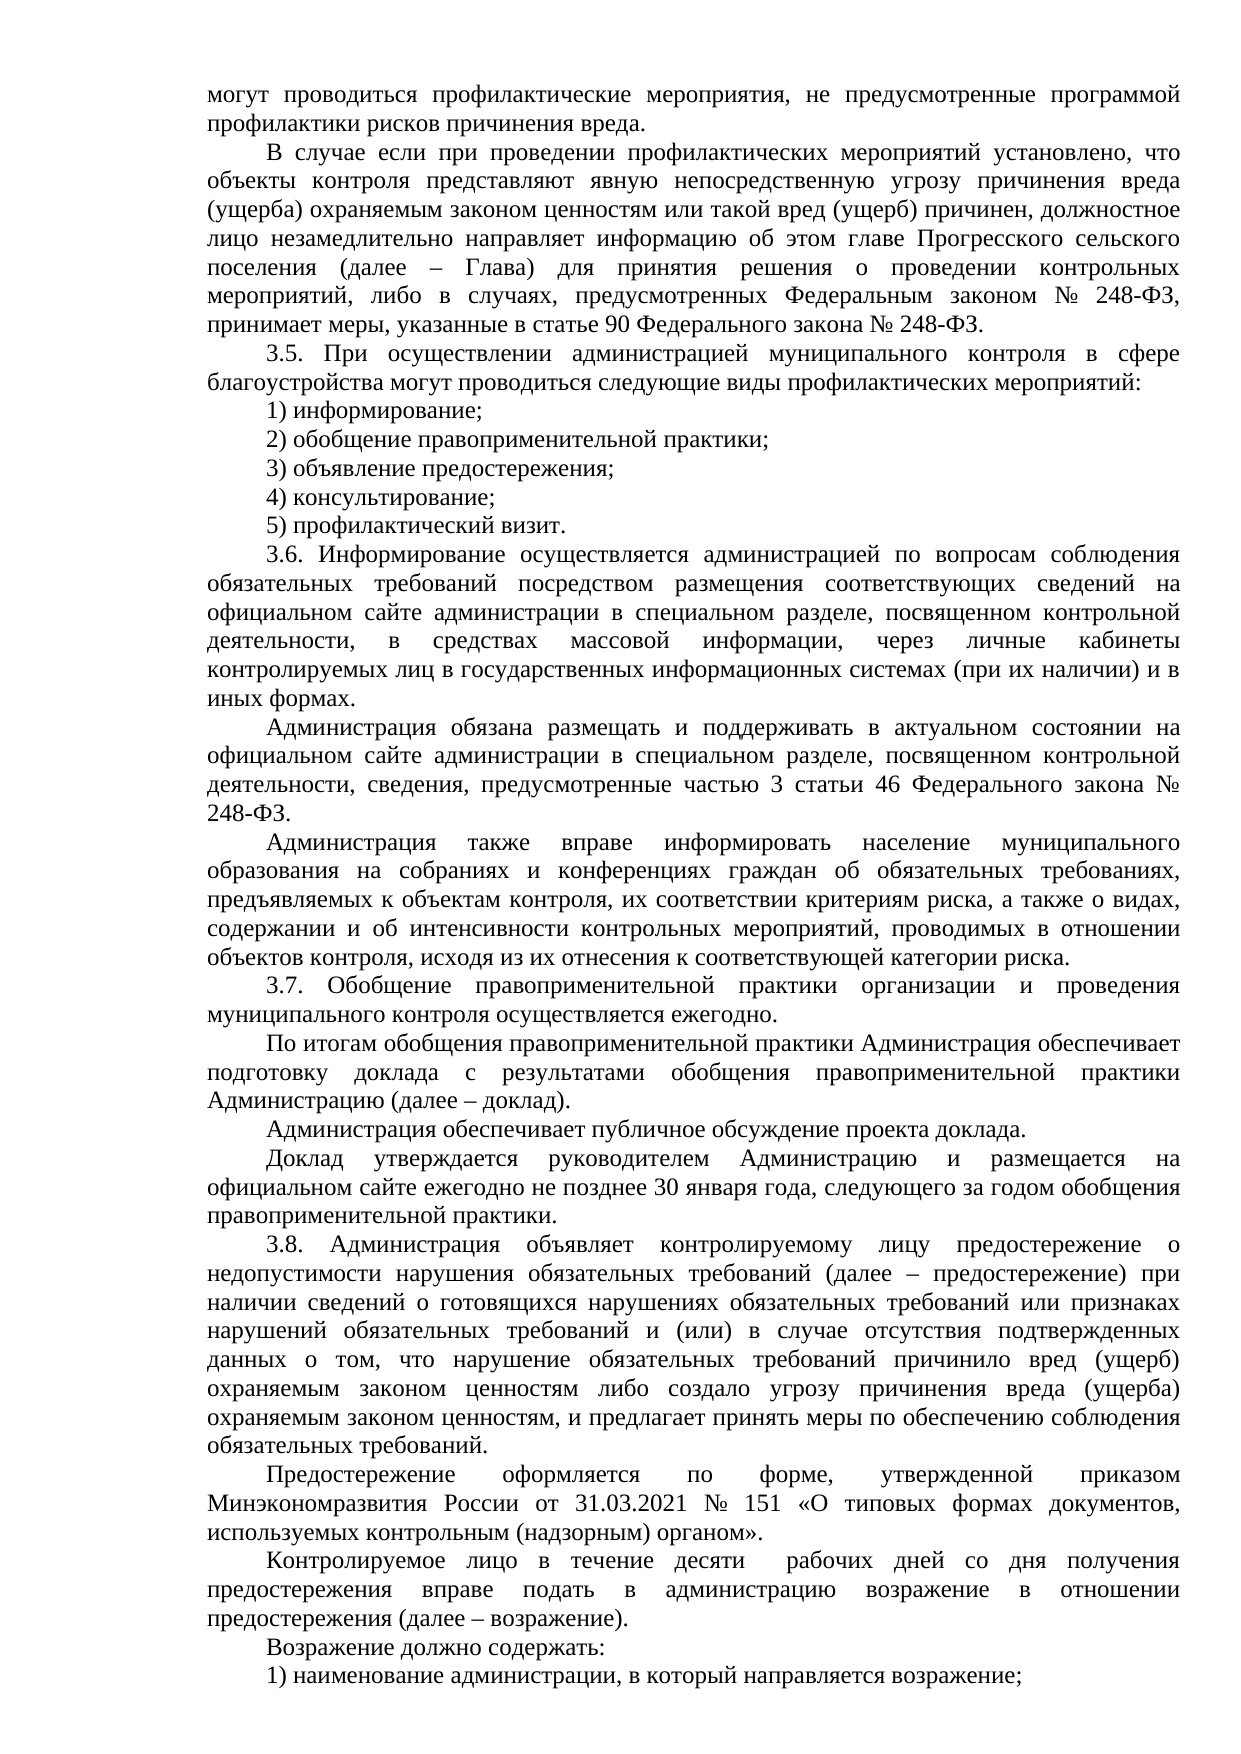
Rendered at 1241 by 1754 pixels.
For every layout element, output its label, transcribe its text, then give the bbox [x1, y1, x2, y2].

text 2) обобщение правоприменительной практики; [207, 424, 1181, 453]
text Администрация также вправе информировать население муниципального образования на собраниях и конференциях граждан об обязательных требованиях, предъявляемых к объектам контроля, их соответствии критериям риска, а также о видах, содержании и об интенсивности контрольных мероприятий, проводимых в отношении объектов контроля, исходя из их отнесения к соответствующей категории риска. [207, 827, 1181, 971]
text 1) информирование; [207, 396, 1181, 424]
text 3.6. Информирование осуществляется администрацией по вопросам соблюдения обязательных требований посредством размещения соответствующих сведений на официальном сайте администрации в специальном разделе, посвященном контрольной деятельности, в средствах массовой информации, через личные кабинеты контролируемых лиц в государственных информационных системах (при их наличии) и в иных формах. [207, 539, 1181, 712]
text Администрация обязана размещать и поддерживать в актуальном состоянии на официальном сайте администрации в специальном разделе, посвященном контрольной деятельности, сведения, предусмотренные частью 3 статьи 46 Федерального закона № 248-ФЗ. [207, 712, 1181, 827]
text 3) объявление предостережения; [207, 453, 1181, 482]
text 5) профилактический визит. [207, 511, 1181, 539]
text Возражение должно содержать: [207, 1632, 1181, 1661]
text В случае если при проведении профилактических мероприятий установлено, что объекты контроля представляют явную непосредственную угрозу причинения вреда (ущерба) охраняемым законом ценностям или такой вред (ущерб) причинен, должностное лицо незамедлительно направляет информацию об этом главе Прогресского сельского поселения (далее – Глава) для принятия решения о проведении контрольных мероприятий, либо в случаях, предусмотренных Федеральным законом № 248-ФЗ, принимает меры, указанные в статье 90 Федерального закона № 248-ФЗ. [207, 137, 1181, 338]
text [207, 79, 1181, 137]
text 3.5. При осуществлении администрацией муниципального контроля в сфере благоустройства могут проводиться следующие виды профилактических мероприятий: [207, 338, 1181, 396]
text Предостережение оформляется по форме, утвержденной приказом Минэкономразвития России от 31.03.2021 № 151 «О типовых формах документов, используемых контрольным (надзорным) органом». [207, 1459, 1181, 1546]
text 3.8. Администрация объявляет контролируемому лицу предостережение о недопустимости нарушения обязательных требований (далее – предостережение) при наличии сведений о готовящихся нарушениях обязательных требований или признаках нарушений обязательных требований и (или) в случае отсутствия подтвержденных данных о том, что нарушение обязательных требований причинило вред (ущерб) охраняемым законом ценностям либо создало угрозу причинения вреда (ущерба) охраняемым законом ценностям, и предлагает принять меры по обеспечению соблюдения обязательных требований. [207, 1229, 1181, 1459]
text 3.7. Обобщение правоприменительной практики организации и проведения муниципального контроля осуществляется ежегодно. [207, 971, 1181, 1028]
text 1) наименование администрации, в который направляется возражение; [207, 1661, 1181, 1689]
text Администрация обеспечивает публичное обсуждение проекта доклада. [207, 1114, 1181, 1143]
text Контролируемое лицо в течение десяти рабочих дней со дня получения предостережения вправе подать в администрацию возражение в отношении предостережения (далее – возражение). [207, 1546, 1181, 1632]
text 4) консультирование; [207, 482, 1181, 511]
text Доклад утверждается руководителем Администрацию и размещается на официальном сайте ежегодно не позднее 30 января года, следующего за годом обобщения правоприменительной практики. [207, 1143, 1181, 1229]
text По итогам обобщения правоприменительной практики Администрация обеспечивает подготовку доклада с результатами обобщения правоприменительной практики Администрацию (далее – доклад). [207, 1028, 1181, 1114]
